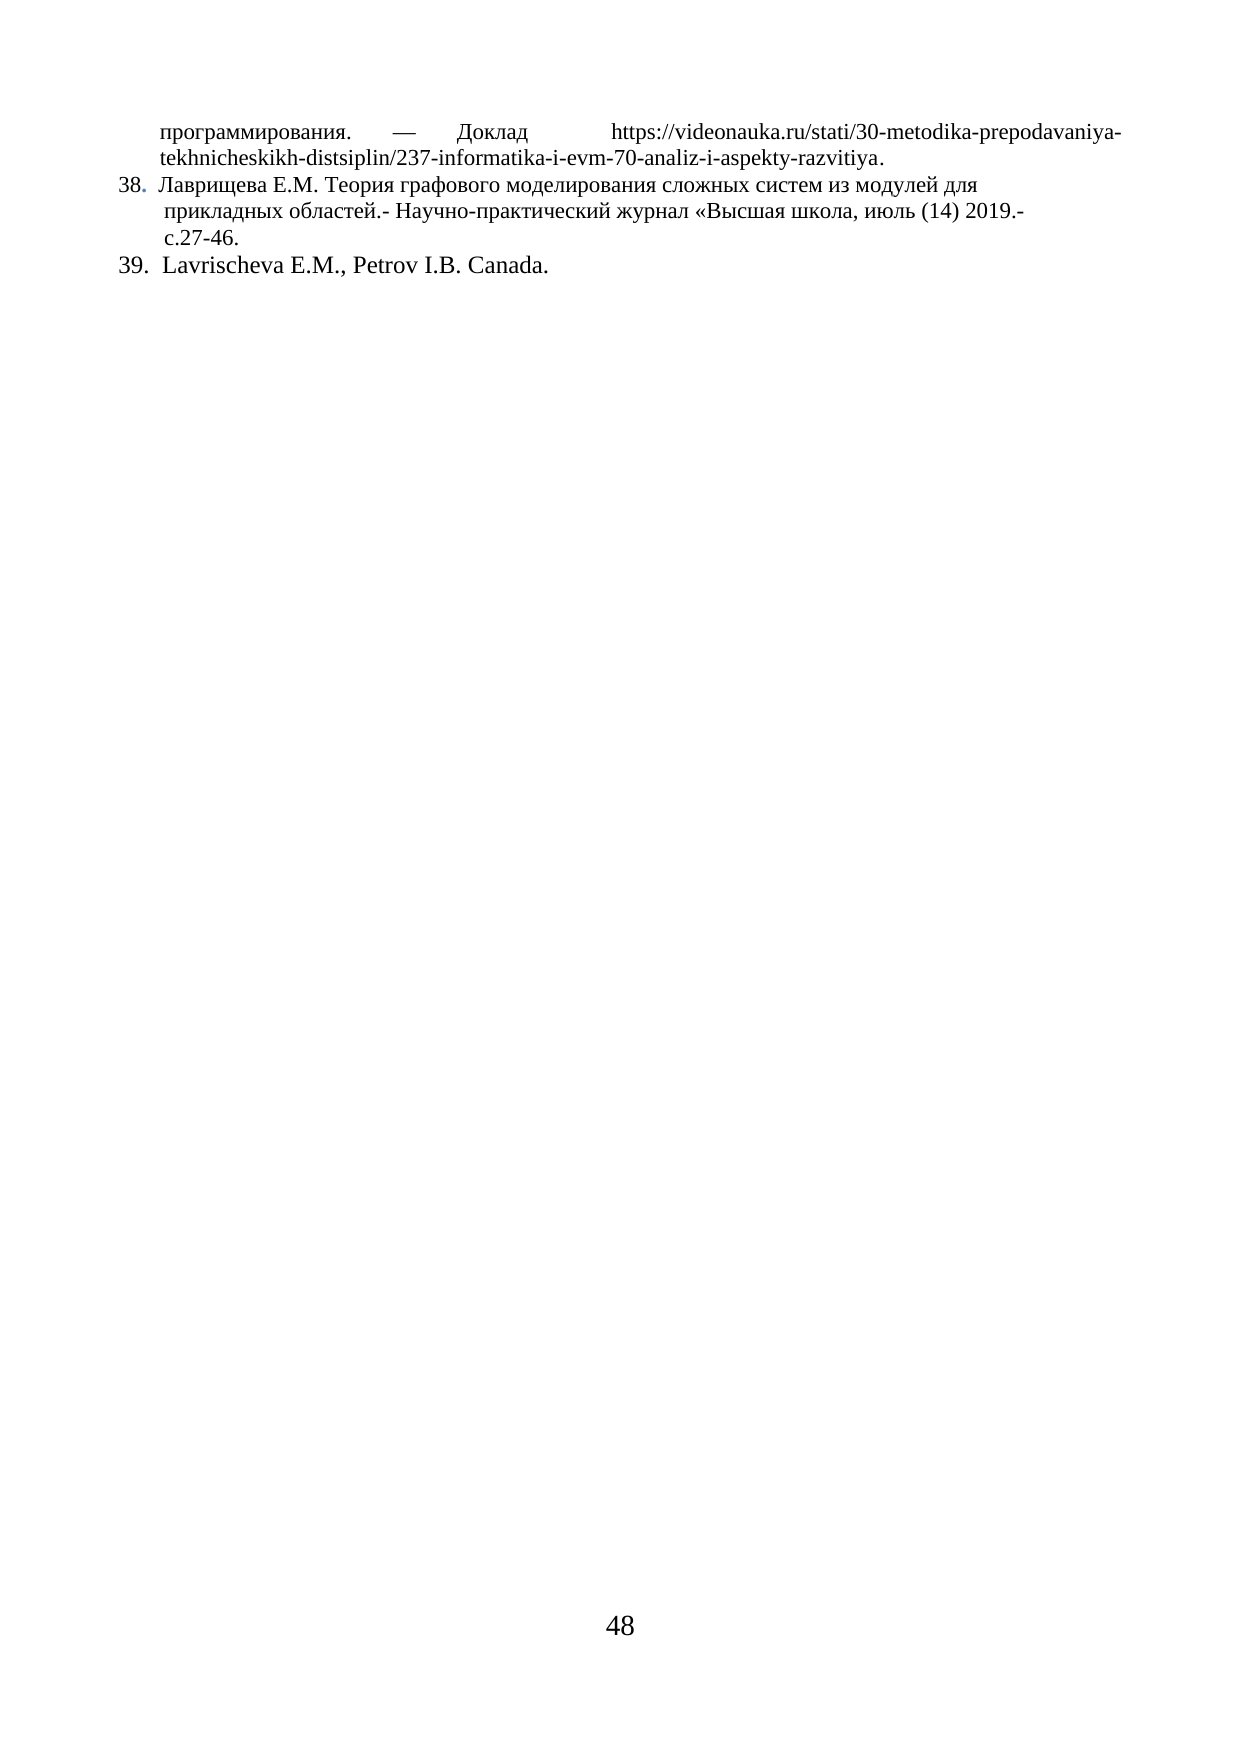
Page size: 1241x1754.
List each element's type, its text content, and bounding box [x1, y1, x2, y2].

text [118, 118, 1122, 171]
text 39. Lavrischeva E.M., Petrov I.B. Canada. [118, 250, 1122, 279]
text 38. Лаврищева Е.М. Теория графового моделирования сложных систем из модулей для [118, 171, 1122, 197]
text с.27-46. [118, 223, 1122, 250]
text прикладных областей.- Научно-практический журнал «Высшая школа, июль (14) 2019.- [118, 197, 1122, 223]
